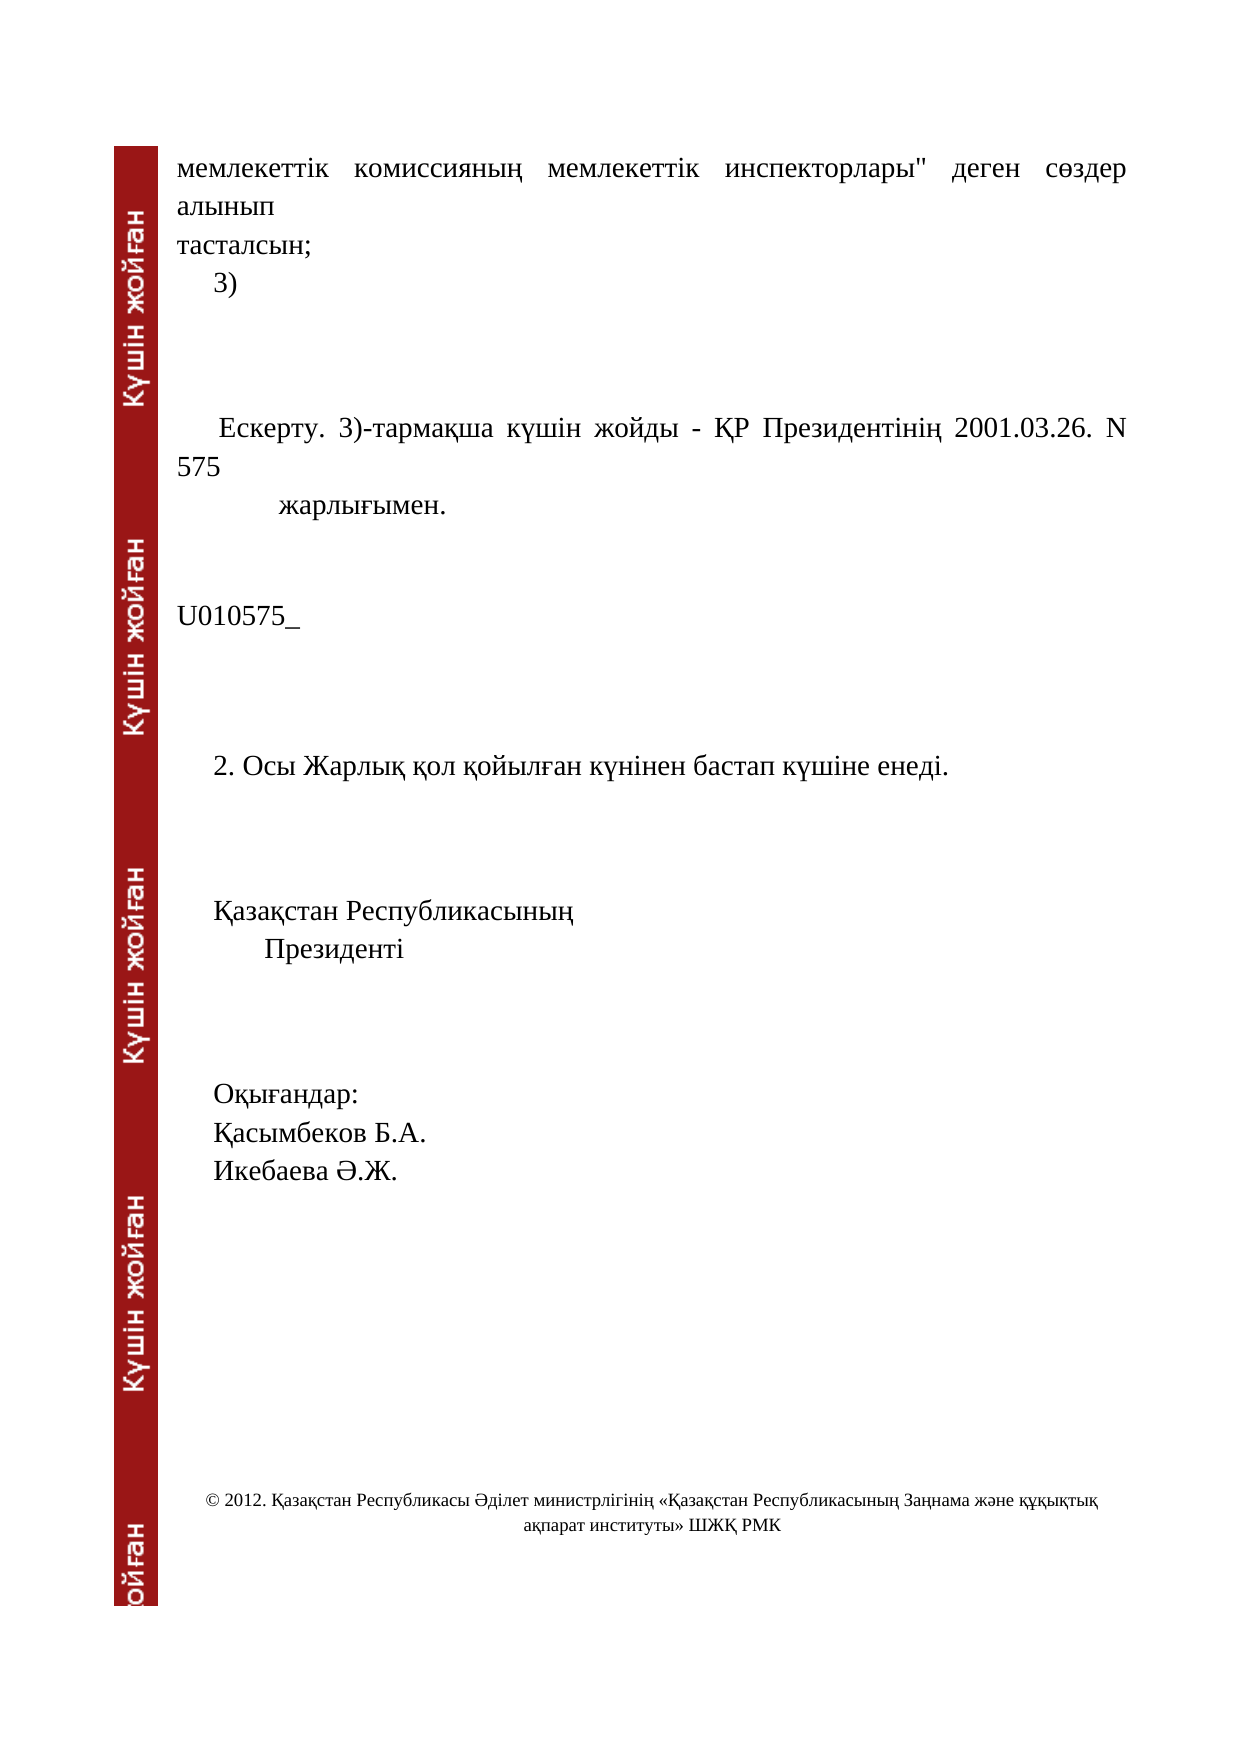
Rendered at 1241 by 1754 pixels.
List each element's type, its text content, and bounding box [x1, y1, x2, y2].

picture [114, 671, 158, 748]
text Оқығандар: [112, 1076, 1128, 1110]
picture [114, 261, 158, 266]
text U010575_ [112, 598, 1128, 671]
text Қазақстан Республикасының [112, 893, 1128, 926]
picture [114, 1187, 158, 1489]
text Икебаева Ә.Ж. [112, 1153, 1128, 1187]
picture [114, 222, 158, 227]
text жарлығымен. [112, 487, 1128, 521]
picture [114, 482, 158, 487]
picture [114, 926, 158, 931]
text 2. Осы Жарлық қол қойылған күнінен бастап күшіне енеді. [112, 748, 1128, 782]
text Президенті [112, 931, 1128, 965]
text 3) [112, 266, 1128, 299]
picture [114, 146, 158, 150]
text Ескерту. 3)-тармақша күшін жойды - ҚР Президентінің 2001.03.26. N 575 [112, 410, 1128, 482]
text мемлекеттік комиссияның мемлекеттік инспекторлары" деген сөздер алынып [112, 150, 1128, 222]
picture [114, 521, 158, 598]
picture [114, 1148, 158, 1153]
picture [114, 1536, 158, 1606]
text © 2012. Қазақстан Республикасы Әділет министрлігінің «Қазақстан Республикасының Заңнама және құқықтық ақпарат институты» ШЖҚ РМК [112, 1489, 1128, 1536]
picture [114, 965, 158, 1076]
picture [114, 299, 158, 410]
text Қасымбеков Б.А. [112, 1115, 1128, 1148]
text тасталсын; [112, 227, 1128, 261]
picture [114, 782, 158, 893]
picture [114, 1110, 158, 1115]
